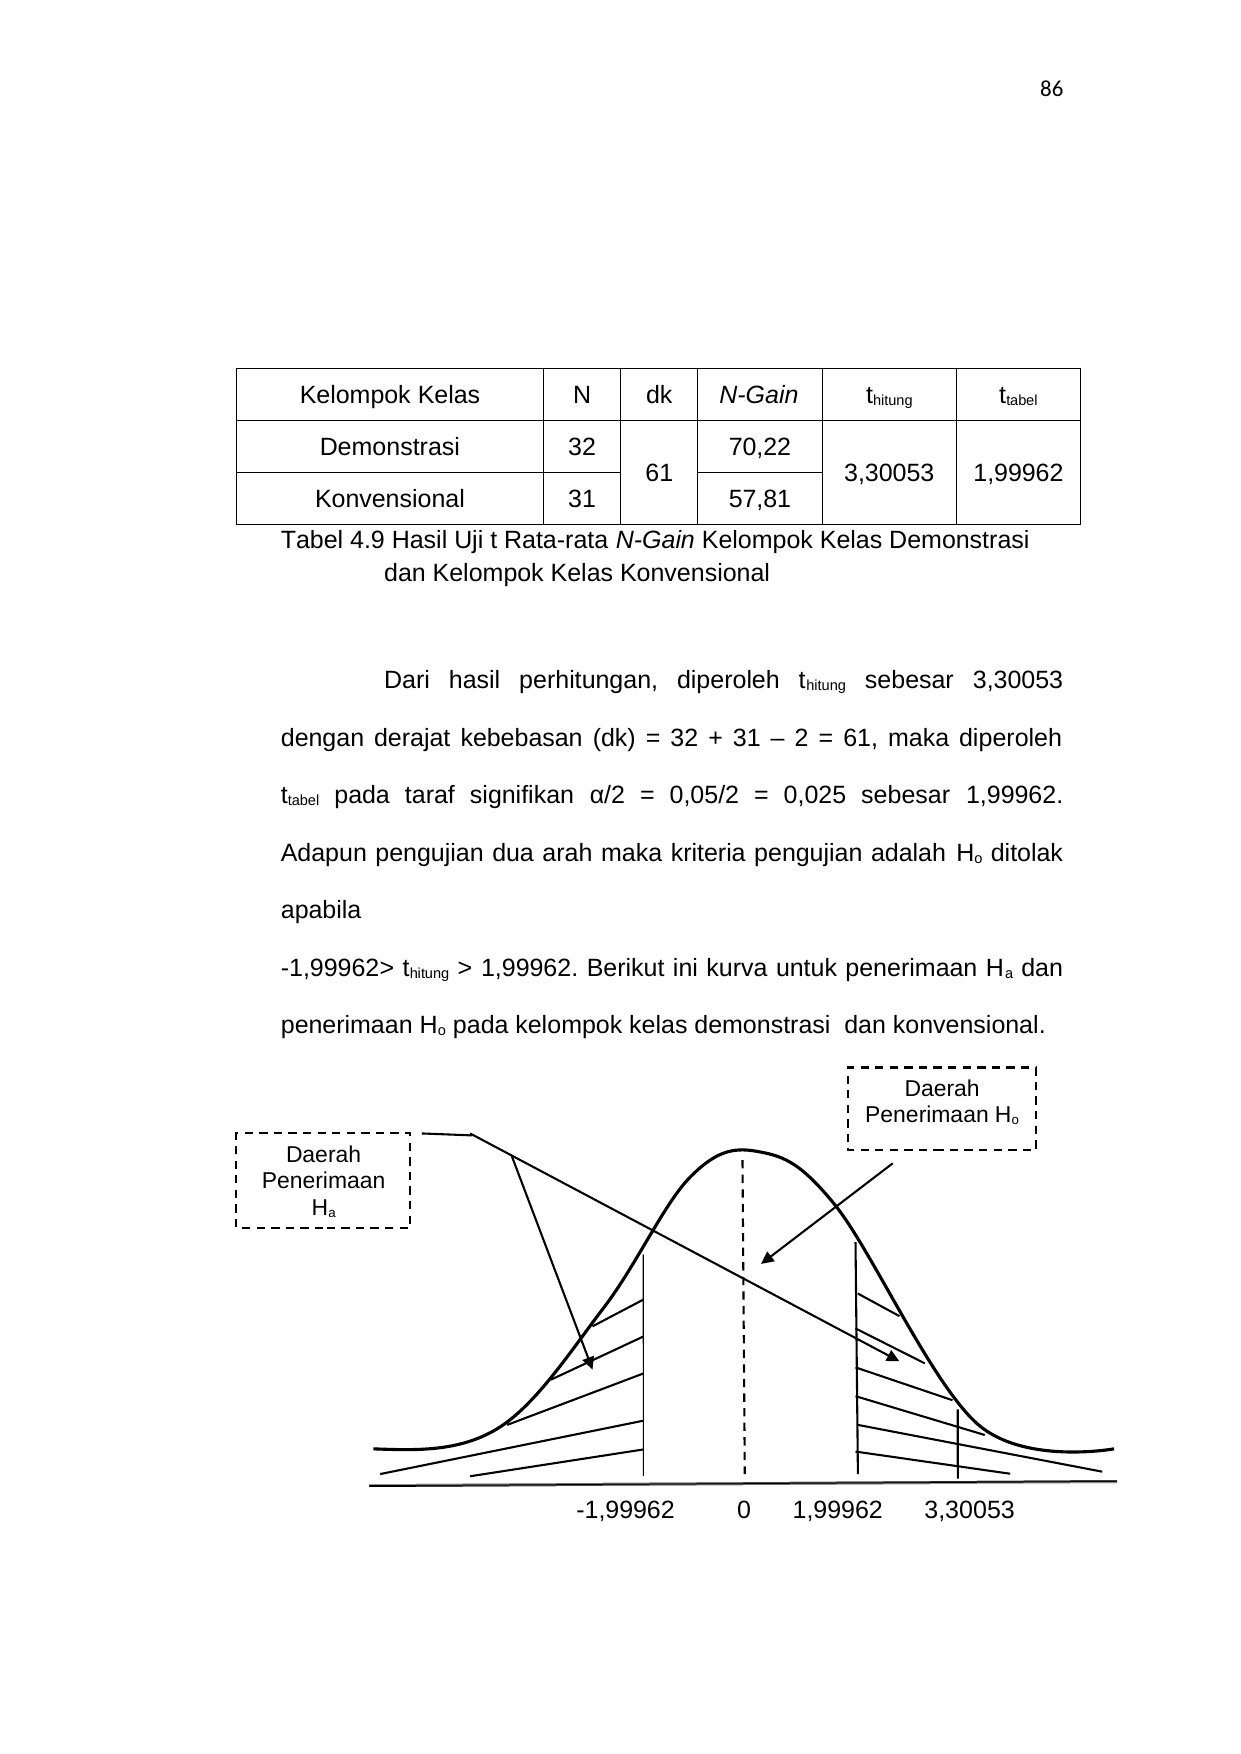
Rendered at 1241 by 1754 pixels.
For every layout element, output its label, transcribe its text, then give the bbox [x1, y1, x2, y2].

table_cell 31 [544, 473, 620, 524]
text -1,99962 0 1,99962 3,30053 [236, 1495, 1063, 1524]
table_cell Demonstrasi [237, 421, 543, 472]
list Dari hasil perhitungan, diperoleh thitung sebesar 3,30053 dengan derajat kebebasan (dk) = 32 + 31 – 2 = 61, maka diperoleh ttabel pada taraf signifikan α/2 = 0,05/2 = 0,025 sebesar 1,99962. Adapun pengujian dua arah maka kriteria pengujian adalah Ho ditolak apabila [281, 665, 1063, 924]
table_cell 32 [544, 421, 620, 472]
table_cell 1,99962 [957, 421, 1080, 524]
list -1,99962> thitung > 1,99962. Berikut ini kurva untuk penerimaan Ha dan penerimaan Ho pada kelompok kelas demonstrasi dan konvensional. [281, 953, 1063, 1039]
table_cell 70,22 [698, 421, 822, 472]
table_header Kelompok Kelas [237, 369, 543, 420]
table_header N-Gain [698, 369, 822, 420]
picture [368, 1480, 1118, 1487]
table_header dk [621, 369, 697, 420]
table_cell 61 [621, 421, 697, 524]
text Tabel 4.9 Hasil Uji t Rata-rata N-Gain Kelompok Kelas Demonstrasi dan Kelompok Kelas Konvensional [281, 525, 1063, 587]
table_cell Konvensional [237, 473, 543, 524]
table_cell 57,81 [698, 473, 822, 524]
table_header ttabel [957, 369, 1080, 420]
table_header N [544, 369, 620, 420]
table_header thitung [823, 369, 956, 420]
table_cell 3,30053 [823, 421, 956, 524]
